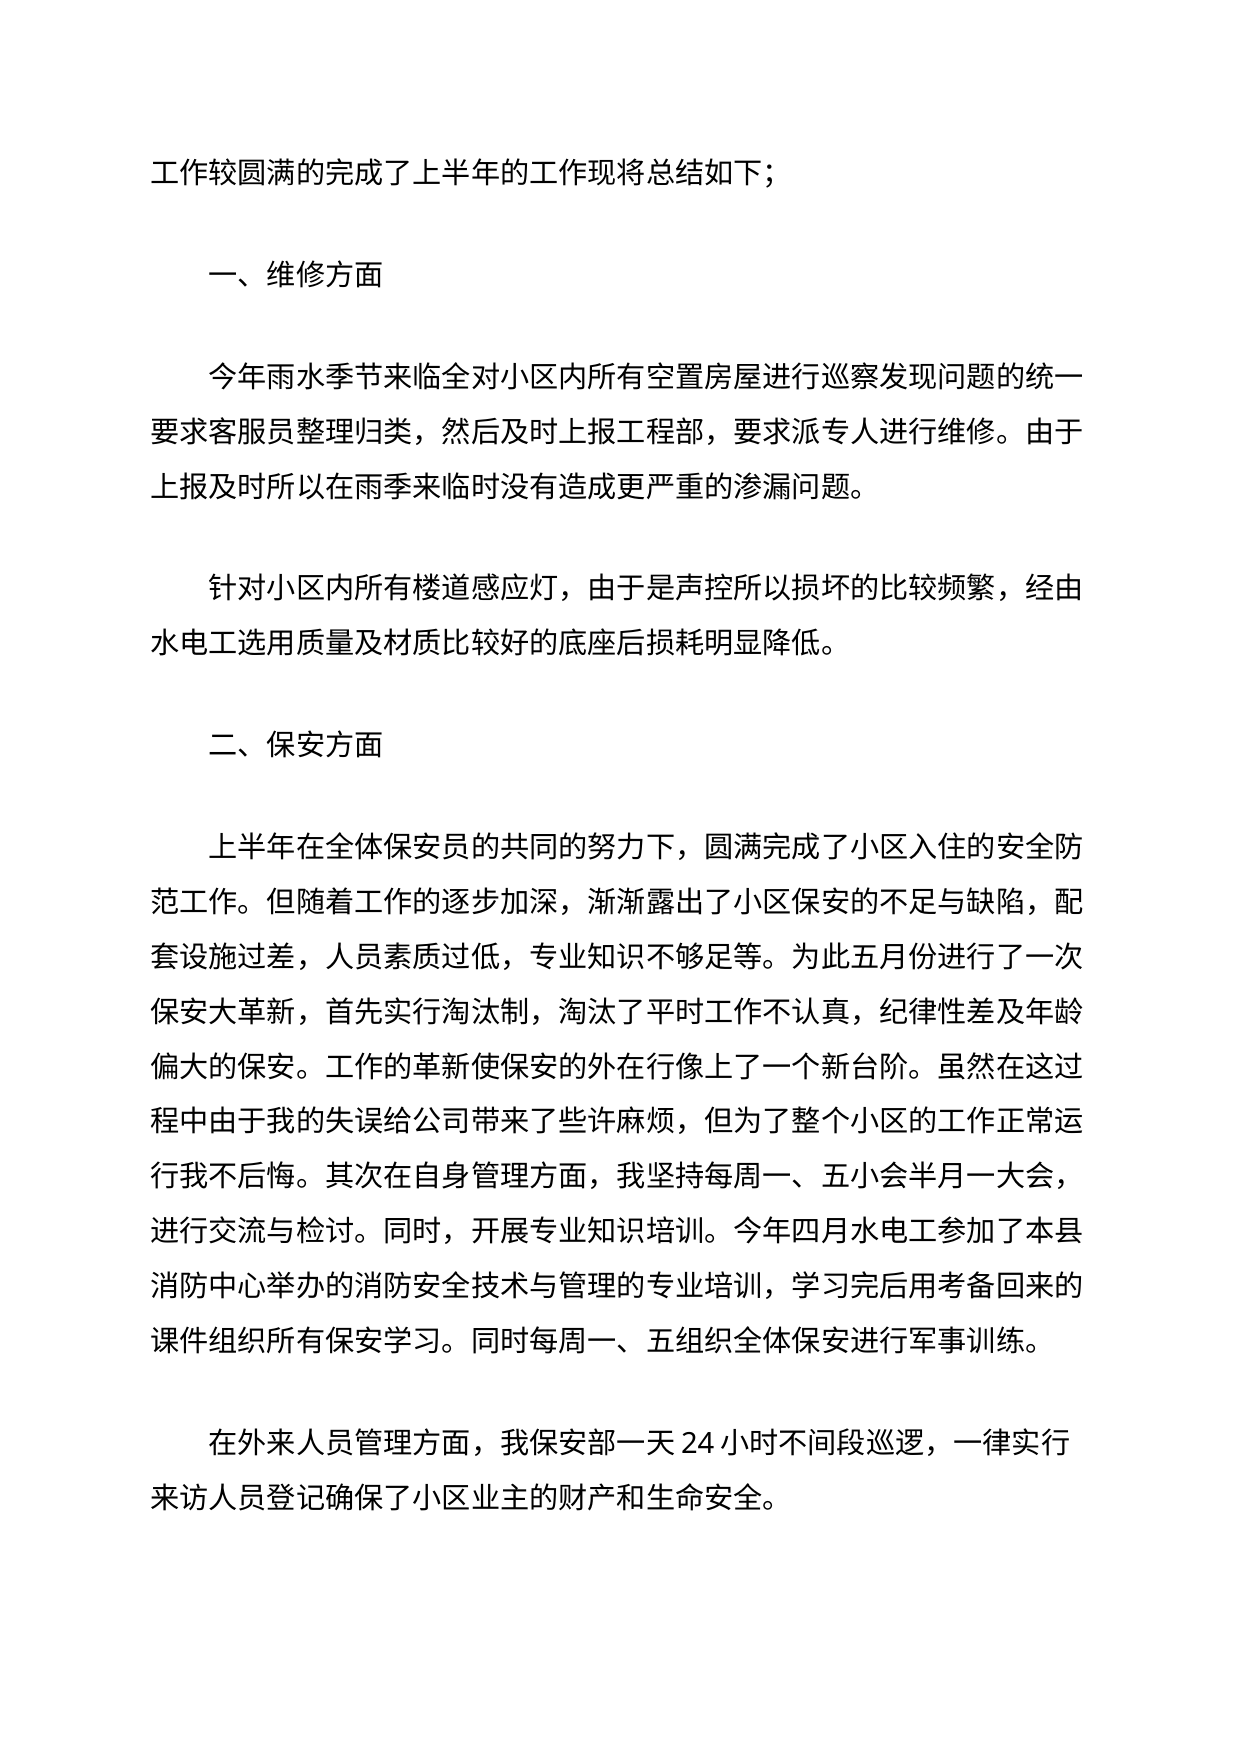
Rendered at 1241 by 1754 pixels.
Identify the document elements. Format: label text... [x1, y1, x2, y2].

text 一、维修方面 [150, 252, 1090, 294]
text 今年雨水季节来临全对小区内所有空置房屋进行巡察发现问题的统一要求客服员整理归类，然后及时上报工程部，要求派专人进行维修。由于上报及时所以在雨季来临时没有造成更严重的渗漏问题。 [150, 353, 1090, 506]
text 在外来人员管理方面，我保安部一天24小时不间段巡逻，一律实行来访人员登记确保了小区业主的财产和生命安全。 [150, 1419, 1090, 1517]
text 上半年在全体保安员的共同的努力下，圆满完成了小区入住的安全防范工作。但随着工作的逐步加深，渐渐露出了小区保安的不足与缺陷，配套设施过差，人员素质过低，专业知识不够足等。为此五月份进行了一次保安大革新，首先实行淘汰制，淘汰了平时工作不认真，纪律性差及年龄偏大的保安。工作的革新使保安的外在行像上了一个新台阶。虽然在这过程中由于我的失误给公司带来了些许麻烦，但为了整个小区的工作正常运行我不后悔。其次在自身管理方面，我坚持每周一、五小会半月一大会，进行交流与检讨。同时，开展专业知识培训。今年四月水电工参加了本县消防中心举办的消防安全技术与管理的专业培训，学习完后用考备回来的课件组织所有保安学习。同时每周一、五组织全体保安进行军事训练。 [150, 823, 1090, 1360]
text 二、保安方面 [150, 722, 1090, 764]
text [150, 150, 1090, 192]
text 针对小区内所有楼道感应灯，由于是声控所以损坏的比较频繁，经由水电工选用质量及材质比较好的底座后损耗明显降低。 [150, 565, 1090, 662]
